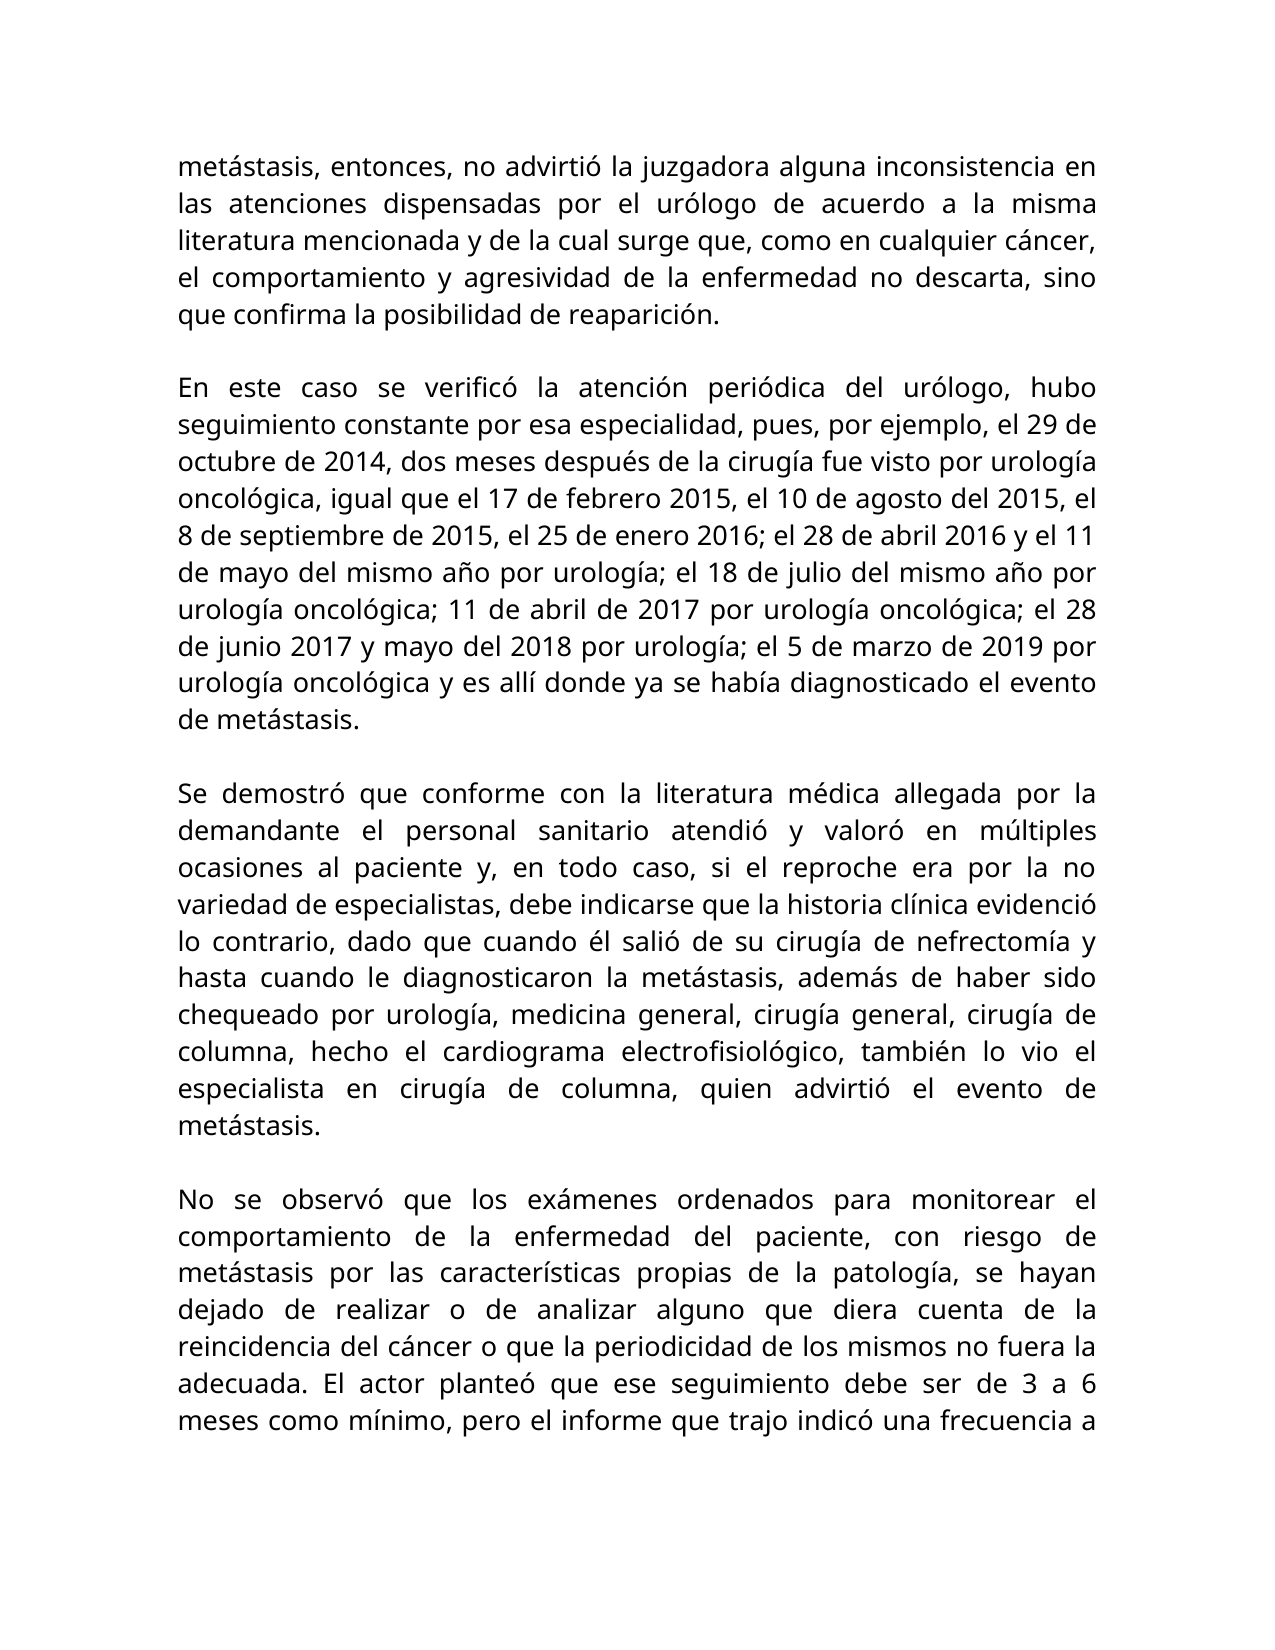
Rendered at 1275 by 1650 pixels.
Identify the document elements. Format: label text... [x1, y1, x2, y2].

text En este caso se verificó la atención periódica del urólogo, hubo seguimiento constante por esa especialidad, pues, por ejemplo, el 29 de octubre de 2014, dos meses después de la cirugía fue visto por urología oncológica, igual que el 17 de febrero 2015, el 10 de agosto del 2015, el 8 de septiembre de 2015, el 25 de enero 2016; el 28 de abril 2016 y el 11 de mayo del mismo año por urología; el 18 de julio del mismo año por urología oncológica; 11 de abril de 2017 por urología oncológica; el 28 de junio 2017 y mayo del 2018 por urología; el 5 de marzo de 2019 por urología oncológica y es allí donde ya se había diagnosticado el evento de metástasis. [177, 369, 1098, 738]
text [177, 1180, 1098, 1438]
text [177, 148, 1098, 332]
text Se demostró que conforme con la literatura médica allegada por la demandante el personal sanitario atendió y valoró en múltiples ocasiones al paciente y, en todo caso, si el reproche era por la no variedad de especialistas, debe indicarse que la historia clínica evidenció lo contrario, dado que cuando él salió de su cirugía de nefrectomía y hasta cuando le diagnosticaron la metástasis, además de haber sido chequeado por urología, medicina general, cirugía general, cirugía de columna, hecho el cardiograma electrofisiológico, también lo vio el especialista en cirugía de columna, quien advirtió el evento de metástasis. [177, 774, 1098, 1143]
